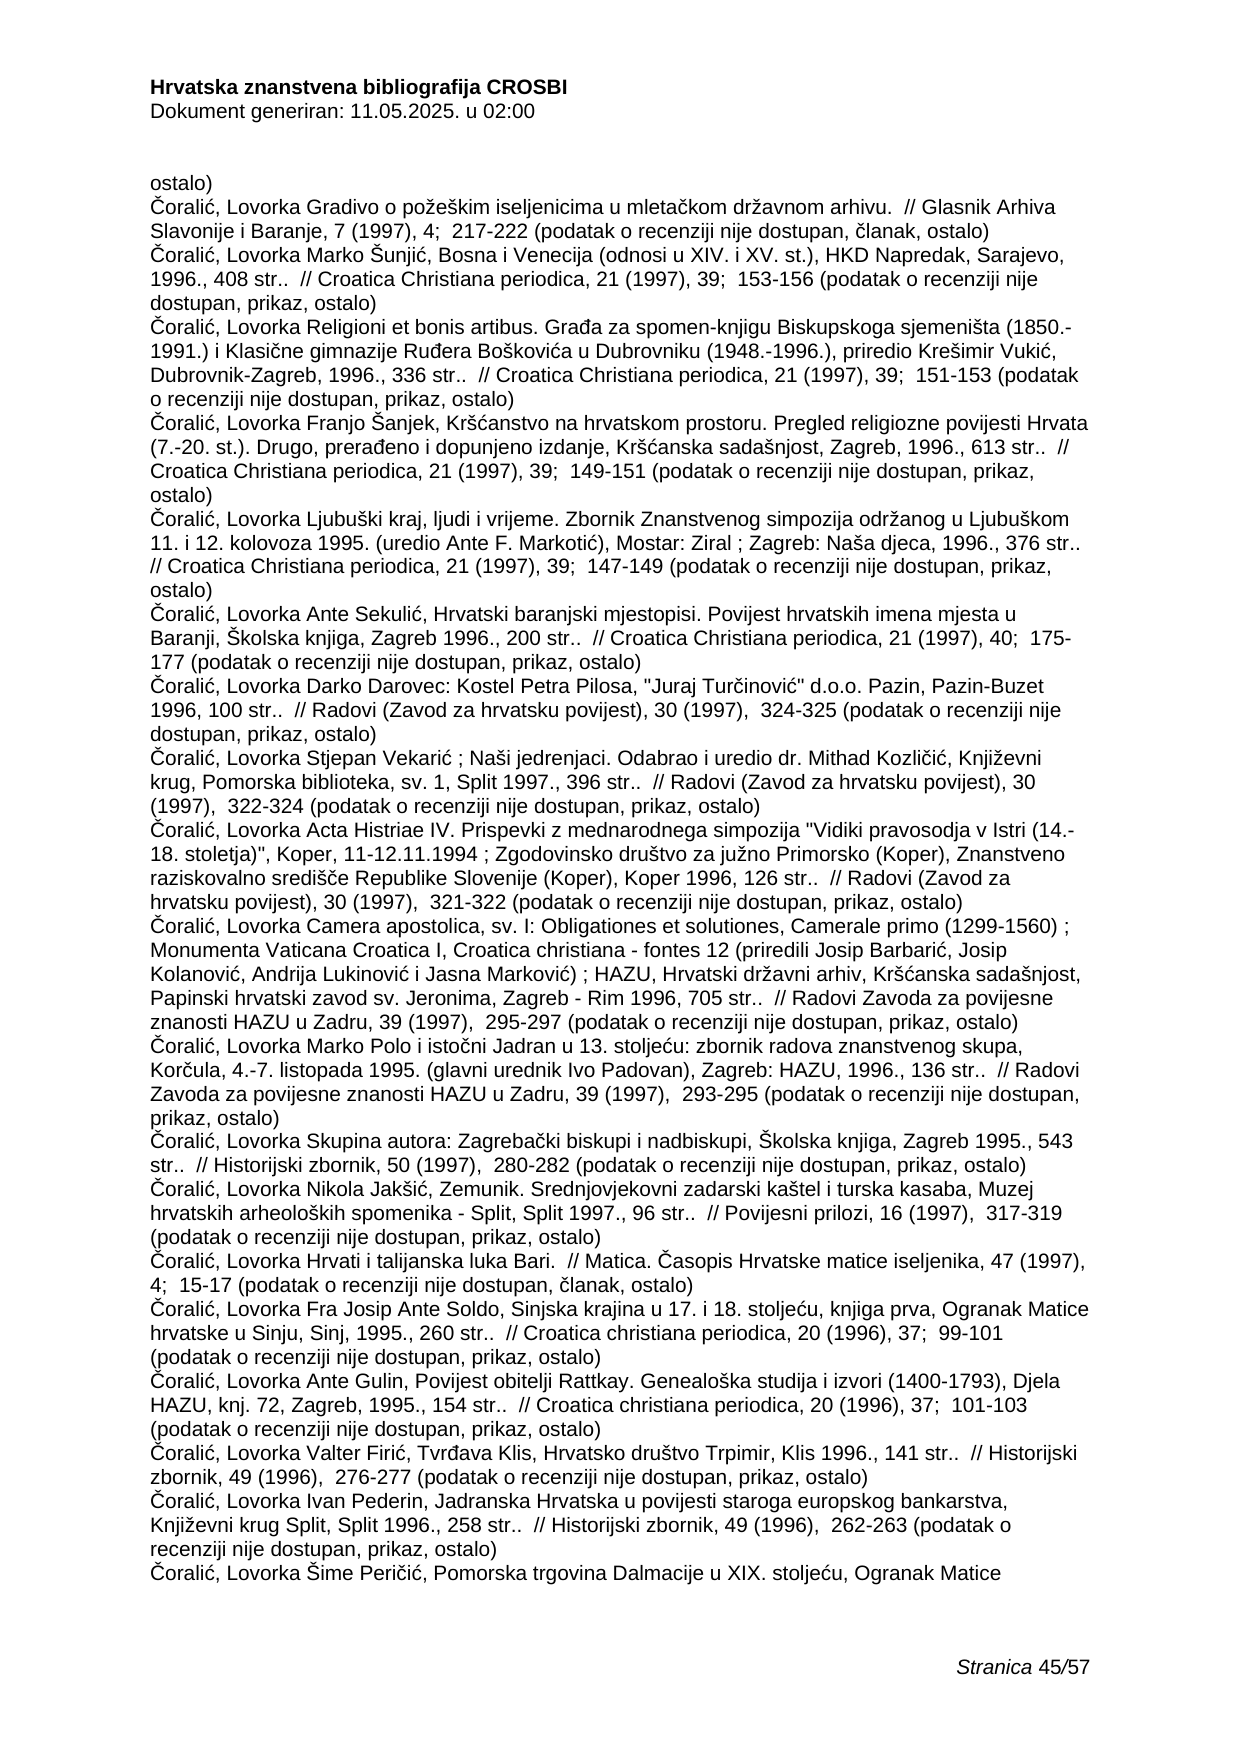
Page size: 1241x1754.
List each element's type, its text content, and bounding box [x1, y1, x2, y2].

text Čoralić, Lovorka [150, 818, 1090, 914]
text Čoralić, Lovorka [150, 1489, 1090, 1561]
text Čoralić, Lovorka [150, 1249, 1090, 1297]
text Čoralić, Lovorka [150, 914, 1090, 1033]
text Čoralić, Lovorka [150, 1177, 1090, 1249]
text Čoralić, Lovorka [150, 1441, 1090, 1489]
text Čoralić, Lovorka [150, 1033, 1090, 1129]
text Čoralić, Lovorka [150, 243, 1090, 315]
text Čoralić, Lovorka [150, 411, 1090, 506]
text Čoralić, Lovorka [150, 1369, 1090, 1441]
text Čoralić, Lovorka [150, 1129, 1090, 1177]
text Čoralić, Lovorka [150, 1561, 1090, 1584]
text Čoralić, Lovorka [150, 195, 1090, 243]
text Čoralić, Lovorka [150, 506, 1090, 602]
text Čoralić, Lovorka [150, 1297, 1090, 1369]
text Čoralić, Lovorka [150, 674, 1090, 746]
text Čoralić, Lovorka [150, 746, 1090, 818]
text Čoralić, Lovorka [150, 602, 1090, 674]
text Čoralić, Lovorka [150, 171, 1090, 195]
text Čoralić, Lovorka [150, 315, 1090, 411]
